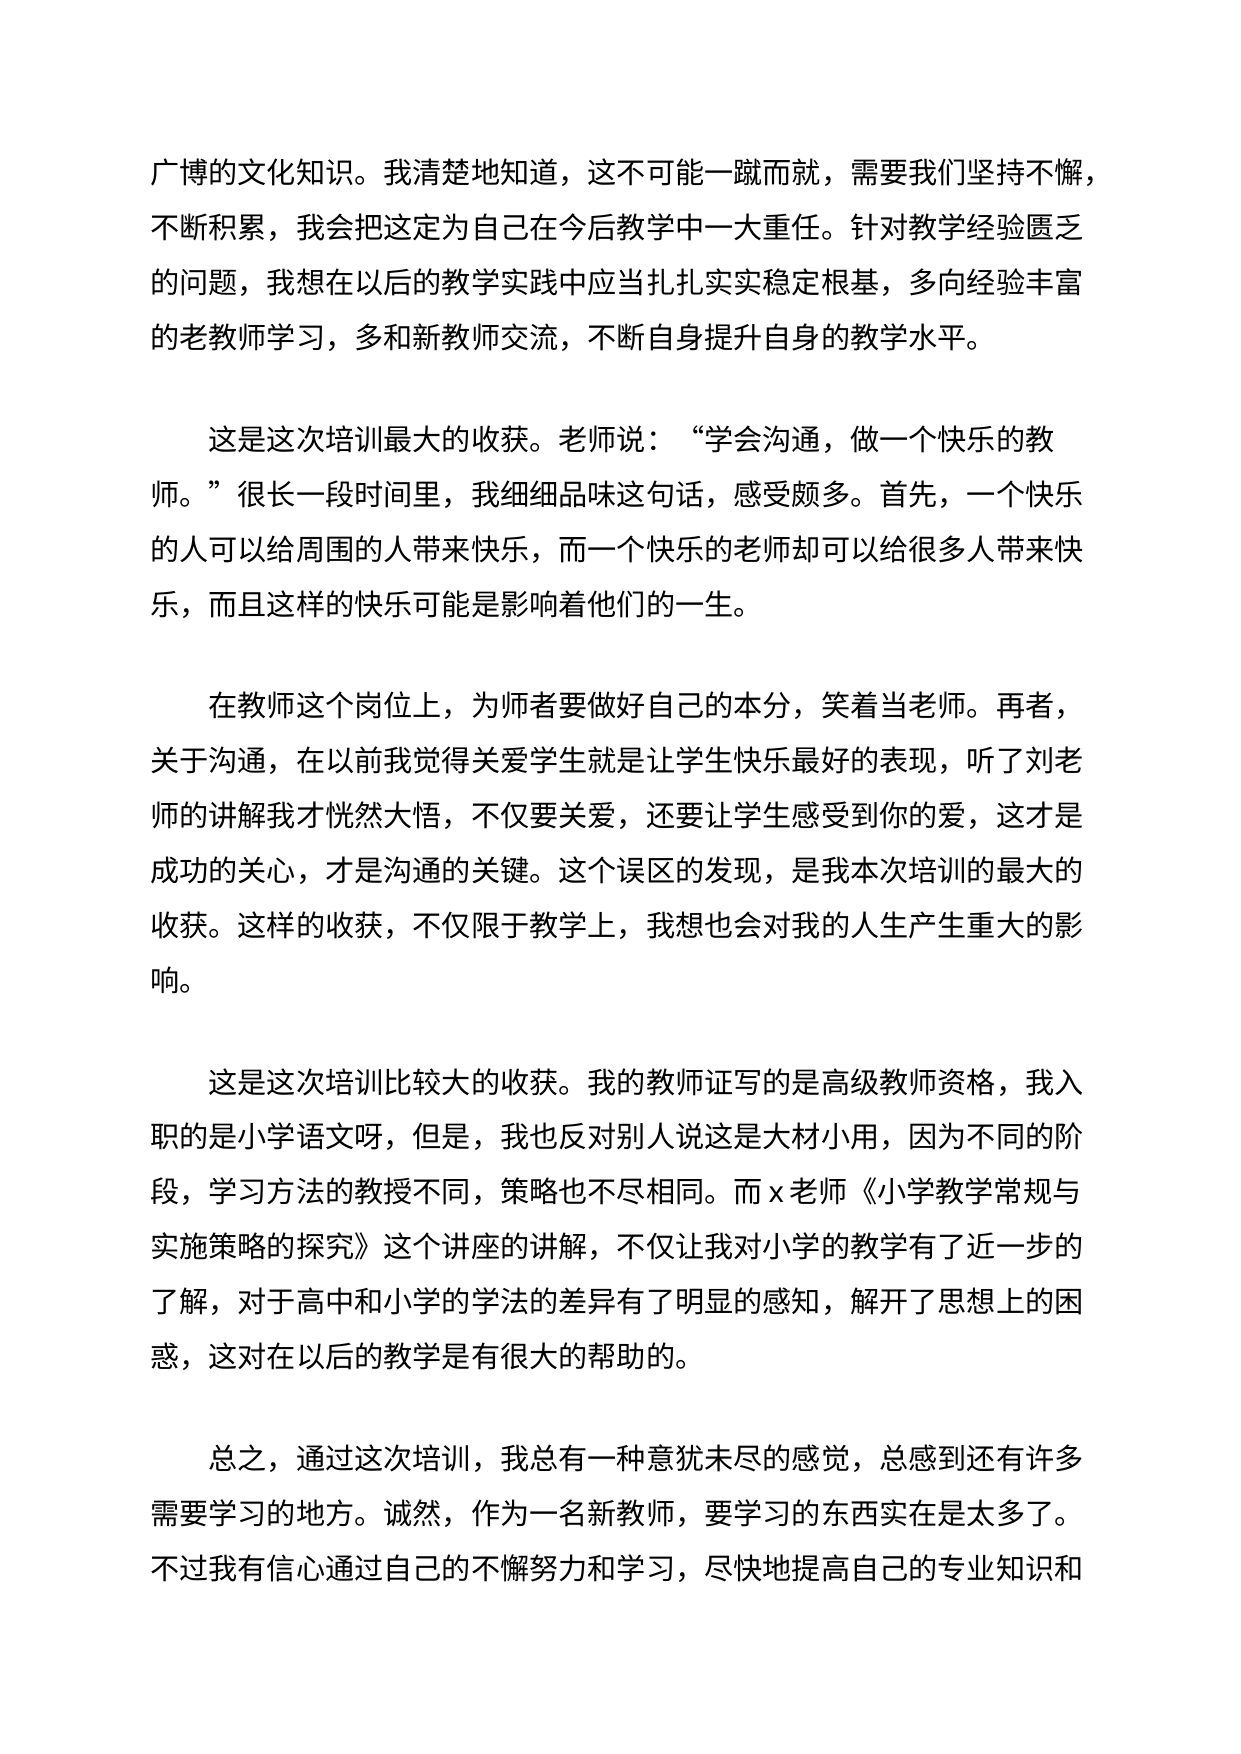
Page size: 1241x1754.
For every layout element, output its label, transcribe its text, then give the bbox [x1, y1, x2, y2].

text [150, 150, 1090, 357]
text 这是这次培训最大的收获。老师说：“学会沟通，做一个快乐的教师。”很长一段时间里，我细细品味这句话，感受颇多。首先，一个快乐的人可以给周围的人带来快乐，而一个快乐的老师却可以给很多人带来快乐，而且这样的快乐可能是影响着他们的一生。 [150, 416, 1090, 623]
text 在教师这个岗位上，为师者要做好自己的本分，笑着当老师。再者，关于沟通，在以前我觉得关爱学生就是让学生快乐最好的表现，听了刘老师的讲解我才恍然大悟，不仅要关爱，还要让学生感受到你的爱，这才是成功的关心，才是沟通的关键。这个误区的发现，是我本次培训的最大的收获。这样的收获，不仅限于教学上，我想也会对我的人生产生重大的影响。 [150, 683, 1090, 1000]
text 这是这次培训比较大的收获。我的教师证写的是高级教师资格，我入职的是小学语文呀，但是，我也反对别人说这是大材小用，因为不同的阶段，学习方法的教授不同，策略也不尽相同。而x老师《小学教学常规与实施策略的探究》这个讲座的讲解，不仅让我对小学的教学有了近一步的了解，对于高中和小学的学法的差异有了明显的感知，解开了思想上的困惑，这对在以后的教学是有很大的帮助的。 [150, 1059, 1090, 1376]
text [150, 1436, 1090, 1588]
